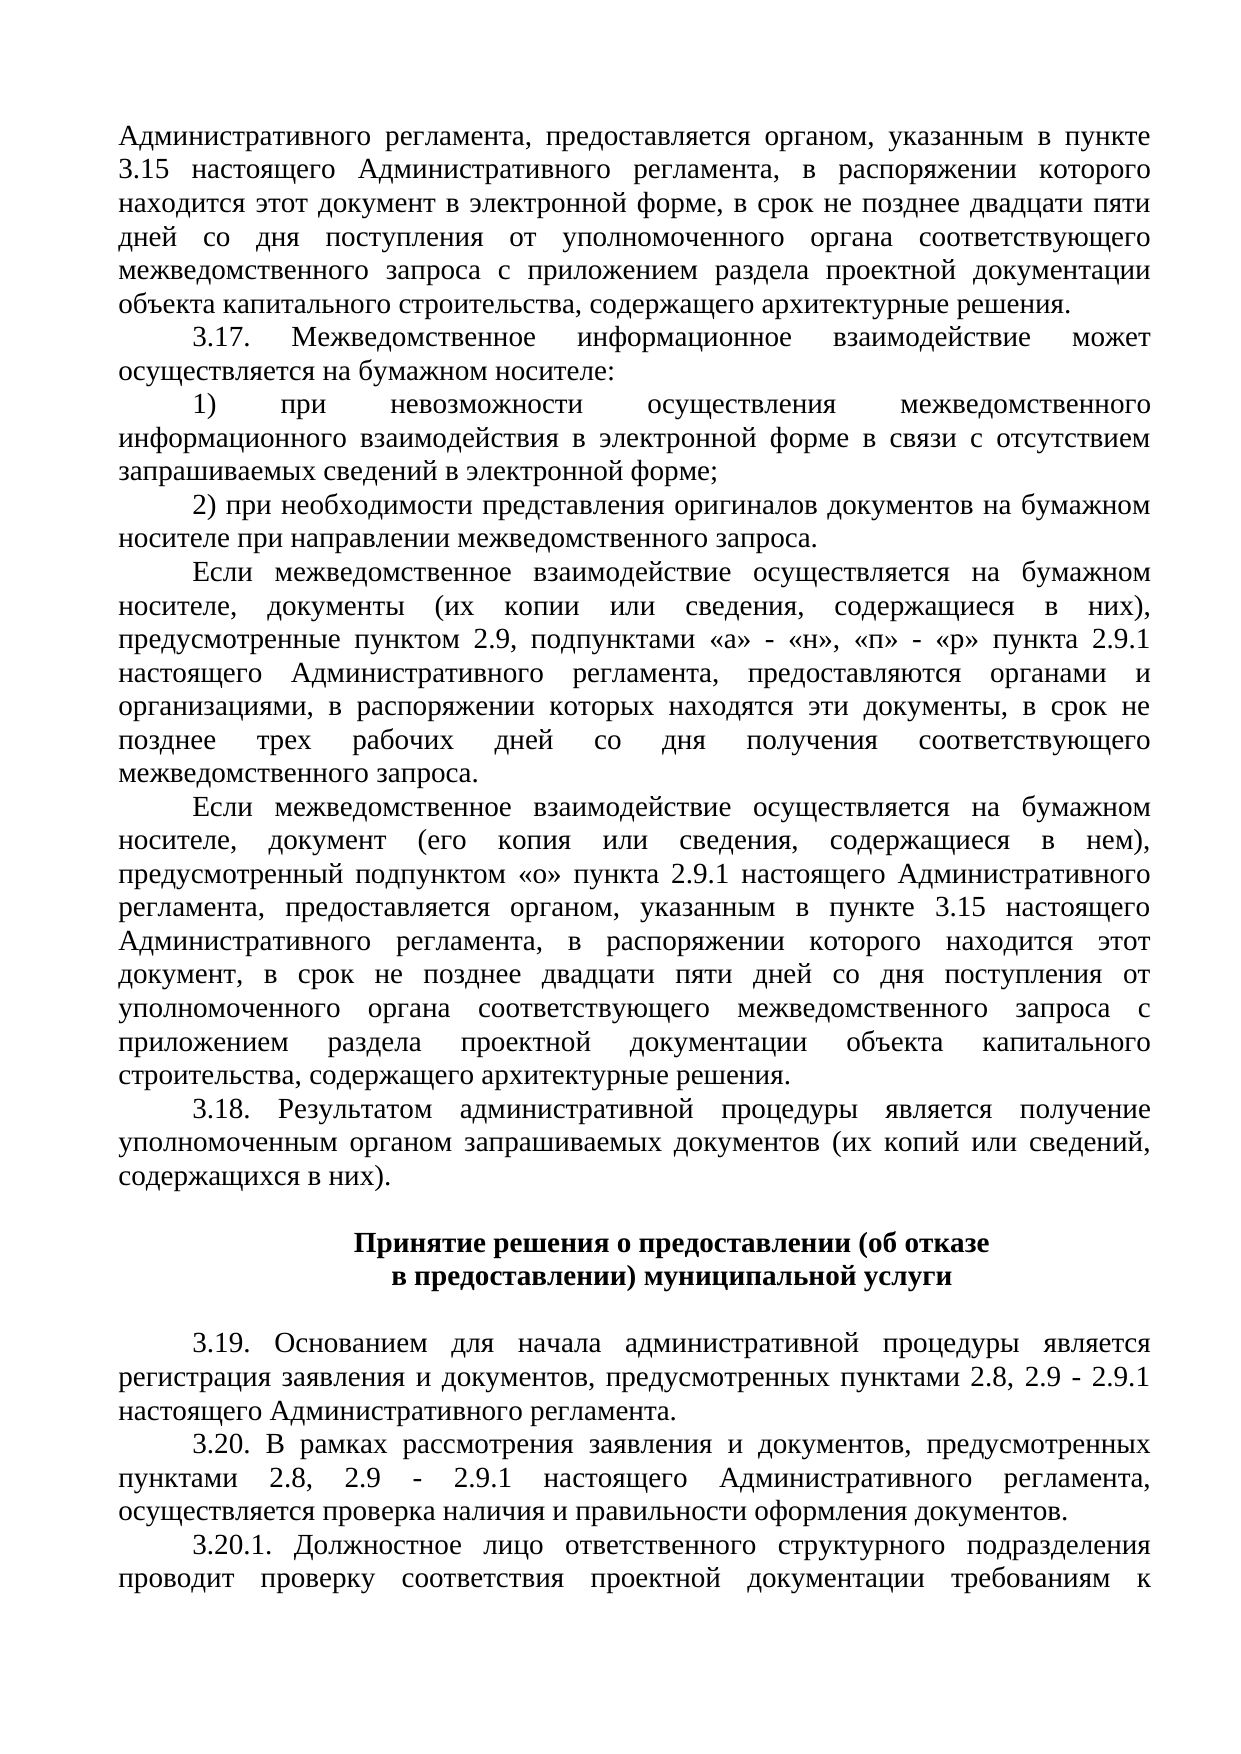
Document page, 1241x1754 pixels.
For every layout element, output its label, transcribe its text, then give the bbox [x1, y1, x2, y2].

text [118, 1527, 1152, 1594]
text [118, 118, 1152, 319]
text 3.17. Межведомственное информационное взаимодействие может осуществляется на бумажном носителе: [118, 319, 1152, 386]
text Если межведомственное взаимодействие осуществляется на бумажном носителе, документ (его копия или сведения, содержащиеся в нем), предусмотренный подпунктом «о» пункта 2.9.1 настоящего Административного регламента, предоставляется органом, указанным в пункте 3.15 настоящего Административного регламента, в распоряжении которого находится этот документ, в срок не позднее двадцати пяти дней со дня поступления от уполномоченного органа соответствующего межведомственного запроса с приложением раздела проектной документации объекта капитального строительства, содержащего архитектурные решения. [118, 789, 1152, 1091]
text 2) при необходимости представления оригиналов документов на бумажном носителе при направлении межведомственного запроса. [118, 487, 1152, 554]
text Принятие решения о предоставлении (об отказе [118, 1225, 1152, 1258]
text Если межведомственное взаимодействие осуществляется на бумажном носителе, документы (их копии или сведения, содержащиеся в них), предусмотренные пунктом 2.9, подпунктами «а» - «н», «п» - «р» пункта 2.9.1 настоящего Административного регламента, предоставляются органами и организациями, в распоряжении которых находятся эти документы, в срок не позднее трех рабочих дней со дня получения соответствующего межведомственного запроса. [118, 554, 1152, 789]
text в предоставлении) муниципальной услуги [118, 1258, 1152, 1292]
text 3.19. Основанием для начала административной процедуры является регистрация заявления и документов, предусмотренных пунктами 2.8, 2.9 - 2.9.1 настоящего Административного регламента. [118, 1326, 1152, 1426]
text 3.20. В рамках рассмотрения заявления и документов, предусмотренных пунктами 2.8, 2.9 - 2.9.1 настоящего Административного регламента, осуществляется проверка наличия и правильности оформления документов. [118, 1426, 1152, 1527]
text 3.18. Результатом административной процедуры является получение уполномоченным органом запрашиваемых документов (их копий или сведений, содержащихся в них). [118, 1091, 1152, 1191]
text 1) при невозможности осуществления межведомственного информационного взаимодействия в электронной форме в связи с отсутствием запрашиваемых сведений в электронной форме; [118, 386, 1152, 487]
